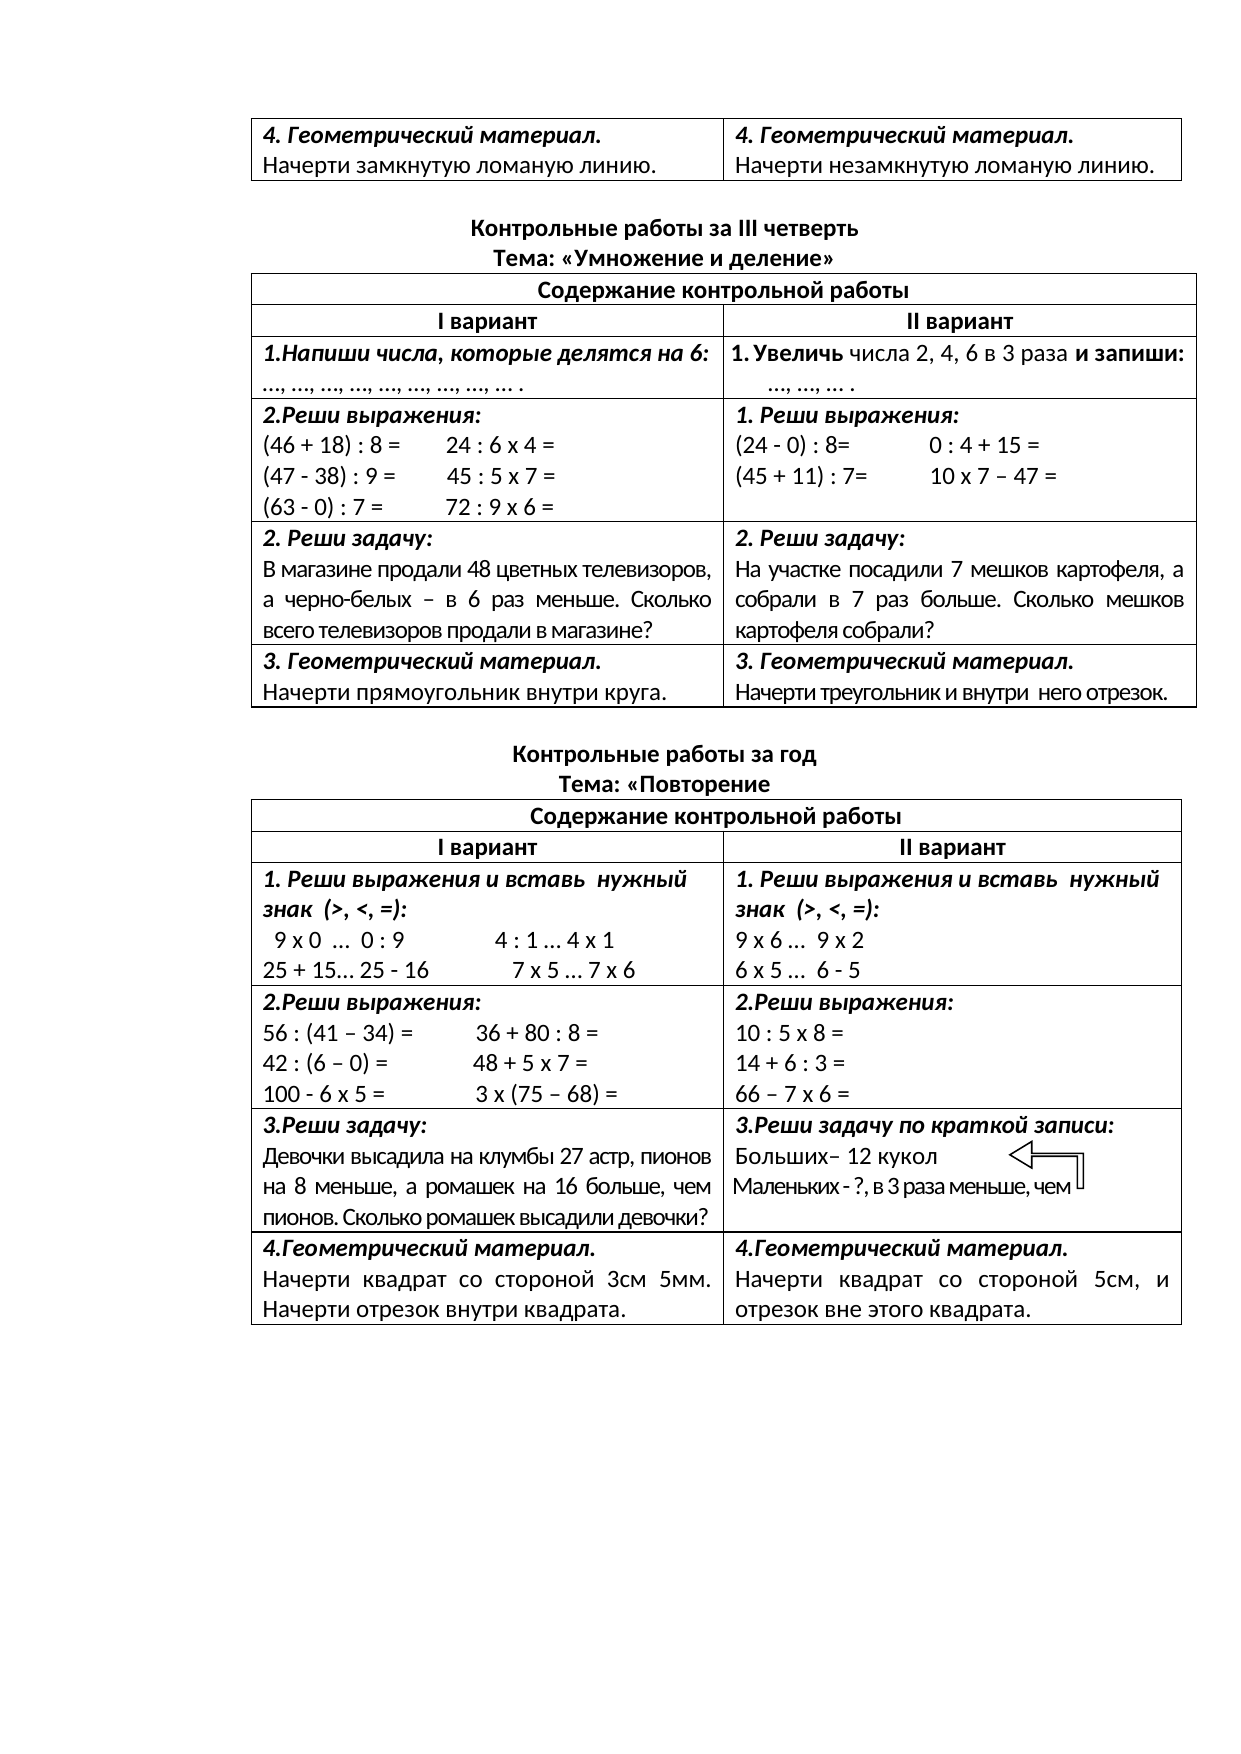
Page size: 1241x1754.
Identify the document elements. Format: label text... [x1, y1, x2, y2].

table_cell 4. Геометрический материал. Начерти замкнутую ломаную линию. [252, 119, 723, 180]
text Контрольные работы за III четверть [177, 212, 1152, 242]
text Контрольные работы за год [177, 738, 1152, 768]
table_cell 3.Реши задачу: Девочки высадила на клумбы 27 астр, пионов на 8 меньше, а ромашек на 16 больше, чем пионов. Сколько ромашек высадили девочки? [252, 1109, 723, 1231]
table_cell I вариант [252, 832, 723, 862]
table_cell II вариант [724, 832, 1181, 862]
table_cell 2. Реши задачу: На участке посадили 7 мешков картофеля, а собрали в 7 раз больше. Сколько мешков картофеля собрали? [724, 522, 1196, 644]
table_header Содержание контрольной работы [252, 274, 1196, 304]
table_cell Увеличь числа 2, 4, 6 в 3 раза и запиши: …, …, … . [724, 337, 1196, 398]
table_cell 2.Реши выражения: 10 : 5 х 8 = 14 + 6 : 3 = 66 – 7 х 6 = [724, 986, 1181, 1108]
table_cell 4.Геометрический материал. Начерти квадрат со стороной 3см 5мм. Начерти отрезок внутри квадрата. [252, 1233, 723, 1324]
table_cell 1.Напиши числа, которые делятся на 6: …, …, …, …, …, …, …, …, … . [252, 337, 723, 398]
table_cell 2.Реши выражения: (46 + 18) : 8 = 24 : 6 х 4 = (47 - 38) : 9 = 45 : 5 х 7 = (63 - 0) : 7 = 72 : 9 х 6 = [252, 399, 723, 521]
table_cell 1. Реши выражения и вставь нужный знак (>, <, =): 9 х 0 … 0 : 9 4 : 1 … 4 х 1 25 + 15… 25 - 16 7 х 5 … 7 х 6 [252, 863, 723, 985]
table_cell 2. Реши задачу: В магазине продали 48 цветных телевизоров, а черно-белых – в 6 раз меньше. Сколько всего телевизоров продали в магазине? [252, 522, 723, 644]
table_cell 1. Реши выражения и вставь нужный знак (>, <, =): 9 х 6 … 9 х 2 6 х 5 … 6 - 5 [724, 863, 1181, 985]
text Тема: «Повторение [177, 768, 1152, 799]
table_header Содержание контрольной работы [252, 800, 1181, 831]
table_cell 2.Реши выражения: 56 : (41 – 34) = 36 + 80 : 8 = 42 : (6 – 0) = 48 + 5 х 7 = 100 - 6 х 5 = 3 х (75 – 68) = [252, 986, 723, 1108]
table_cell II вариант [724, 305, 1196, 336]
table_cell 1. Реши выражения: (24 - 0) : 8= 0 : 4 + 15 = (45 + 11) : 7= 10 х 7 – 47 = [724, 399, 1196, 521]
table_cell 4.Геометрический материал. Начерти квадрат со стороной 5см, и отрезок вне этого квадрата. [724, 1233, 1181, 1324]
table_cell 3.Реши задачу по краткой записи: Больших– 12 кукол Маленьких - ?, в 3 раза меньше, чем [724, 1109, 1181, 1231]
text Тема: «Умножение и деление» [177, 242, 1152, 273]
table_cell I вариант [252, 305, 723, 336]
table_cell 3. Геометрический материал. Начерти треугольник и внутри него отрезок. [724, 645, 1196, 706]
table_cell 3. Геометрический материал. Начерти прямоугольник внутри круга. [252, 645, 723, 706]
table_cell 4. Геометрический материал. Начерти незамкнутую ломаную линию. [724, 119, 1181, 180]
